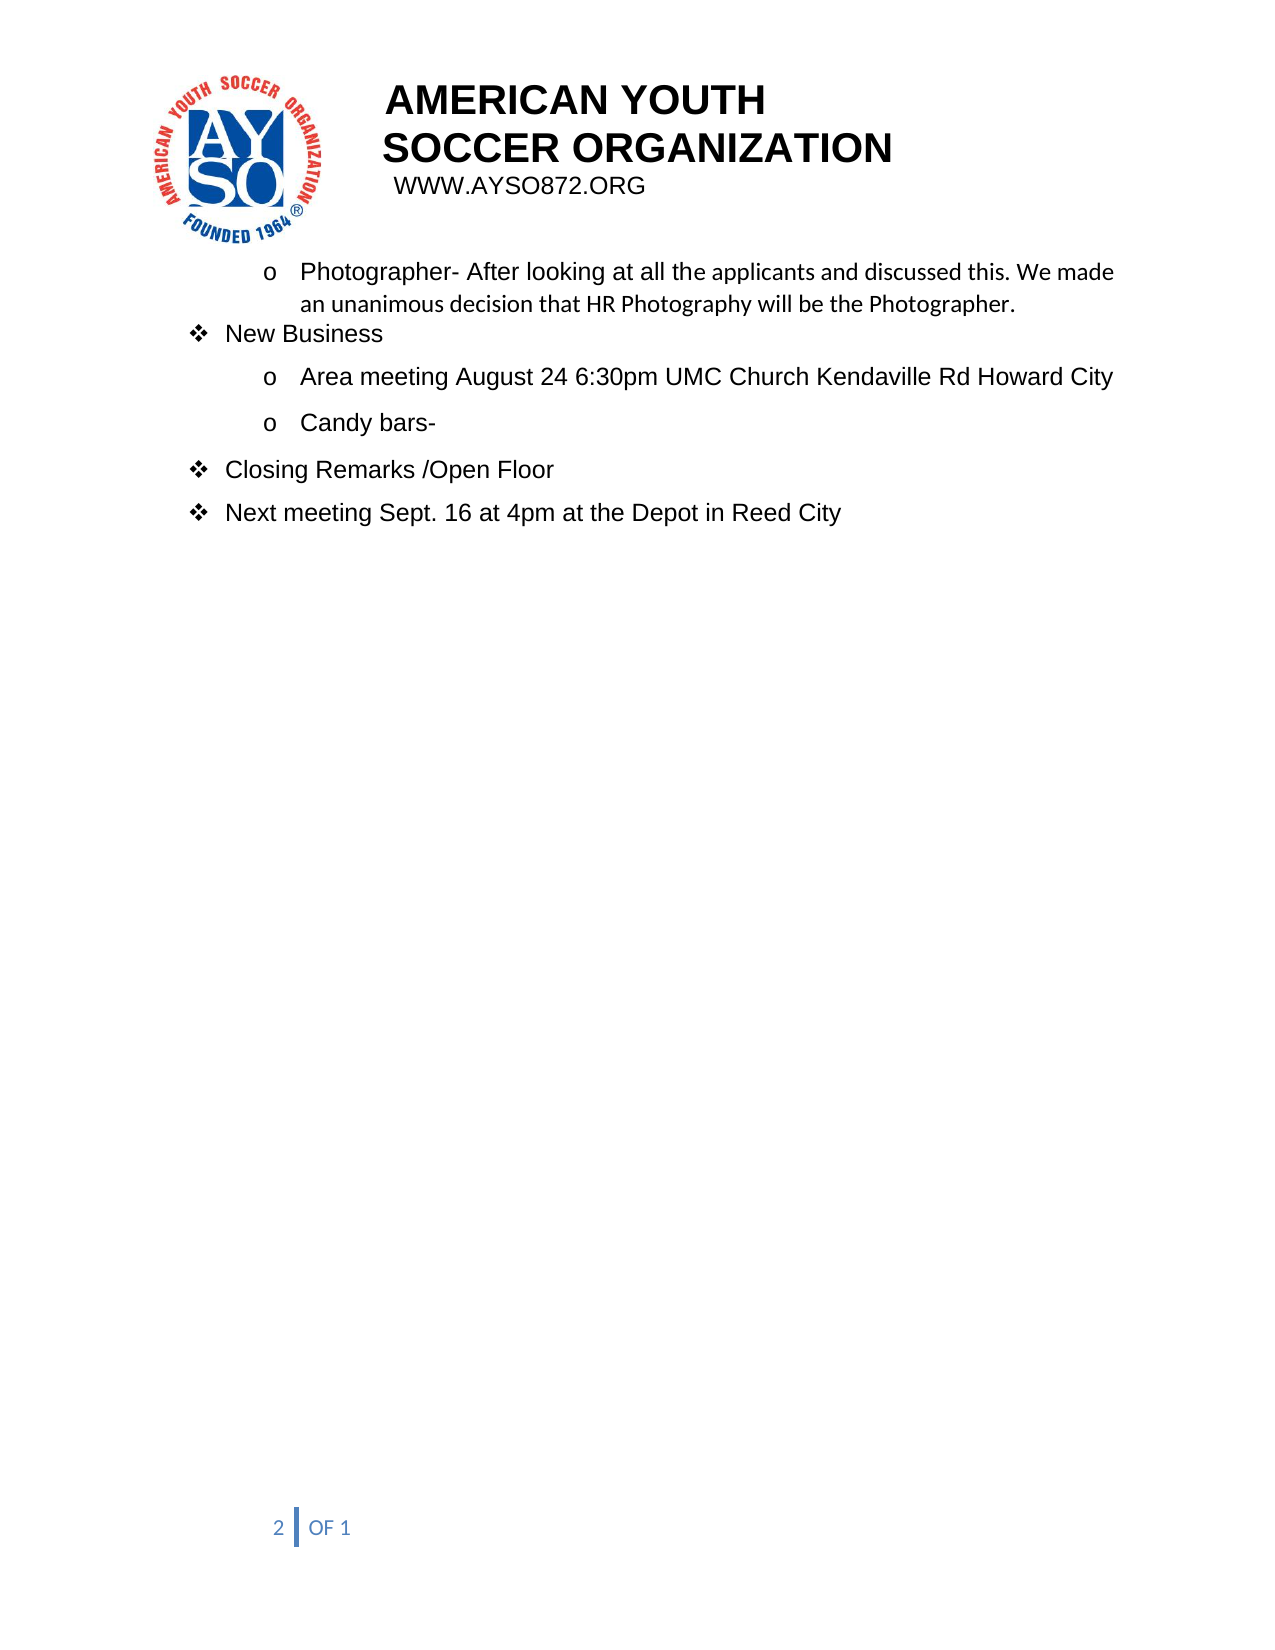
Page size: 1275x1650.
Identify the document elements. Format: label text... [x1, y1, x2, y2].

picture [153, 75, 322, 244]
list Photographer- After looking at all the applicants and discussed this. We made an unanimous decision that HR Photography will be the Photographer. [262, 256, 1125, 319]
list Area meeting August 24 6:30pm UMC Church Kendaville Rd Howard City [262, 362, 1125, 393]
list Next meeting Sept. 16 at 4pm at the Depot in Reed City [187, 498, 1125, 527]
list New Business [187, 319, 1125, 347]
list Candy bars- [262, 408, 1125, 439]
list Closing Remarks /Open Floor [187, 454, 1125, 483]
